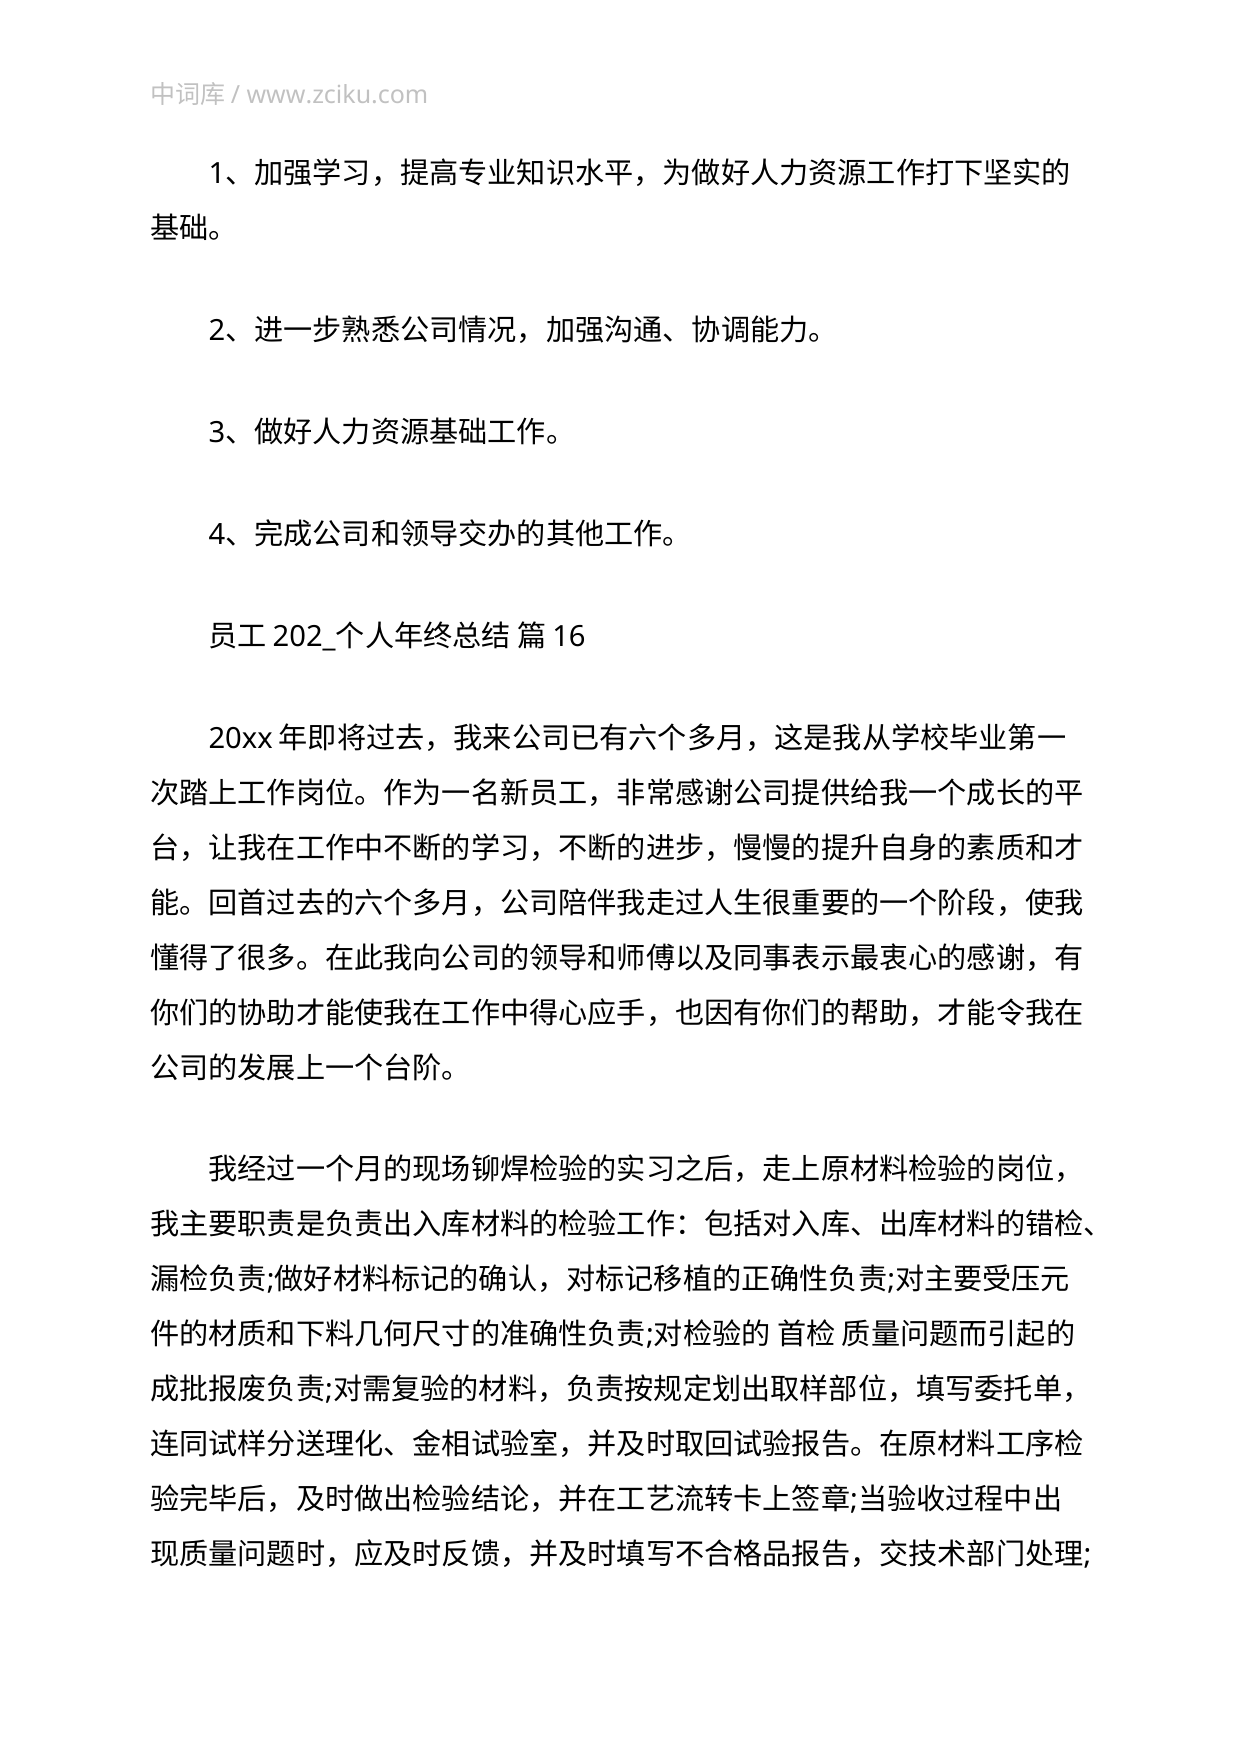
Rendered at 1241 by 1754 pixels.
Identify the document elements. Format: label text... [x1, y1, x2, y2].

text 3、做好人力资源基础工作。 [150, 409, 1090, 451]
text 2、进一步熟悉公司情况，加强沟通、协调能力。 [150, 307, 1090, 349]
text 20xx年即将过去，我来公司已有六个多月，这是我从学校毕业第一次踏上工作岗位。作为一名新员工，非常感谢公司提供给我一个成长的平台，让我在工作中不断的学习，不断的进步，慢慢的提升自身的素质和才能。回首过去的六个多月，公司陪伴我走过人生很重要的一个阶段，使我懂得了很多。在此我向公司的领导和师傅以及同事表示最衷心的感谢，有你们的协助才能使我在工作中得心应手，也因有你们的帮助，才能令我在公司的发展上一个台阶。 [150, 715, 1090, 1086]
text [150, 1146, 1090, 1573]
text 员工202_个人年终总结 篇16 [150, 613, 1090, 655]
text 4、完成公司和领导交办的其他工作。 [150, 511, 1090, 553]
text 1、加强学习，提高专业知识水平，为做好人力资源工作打下坚实的基础。 [150, 150, 1090, 247]
